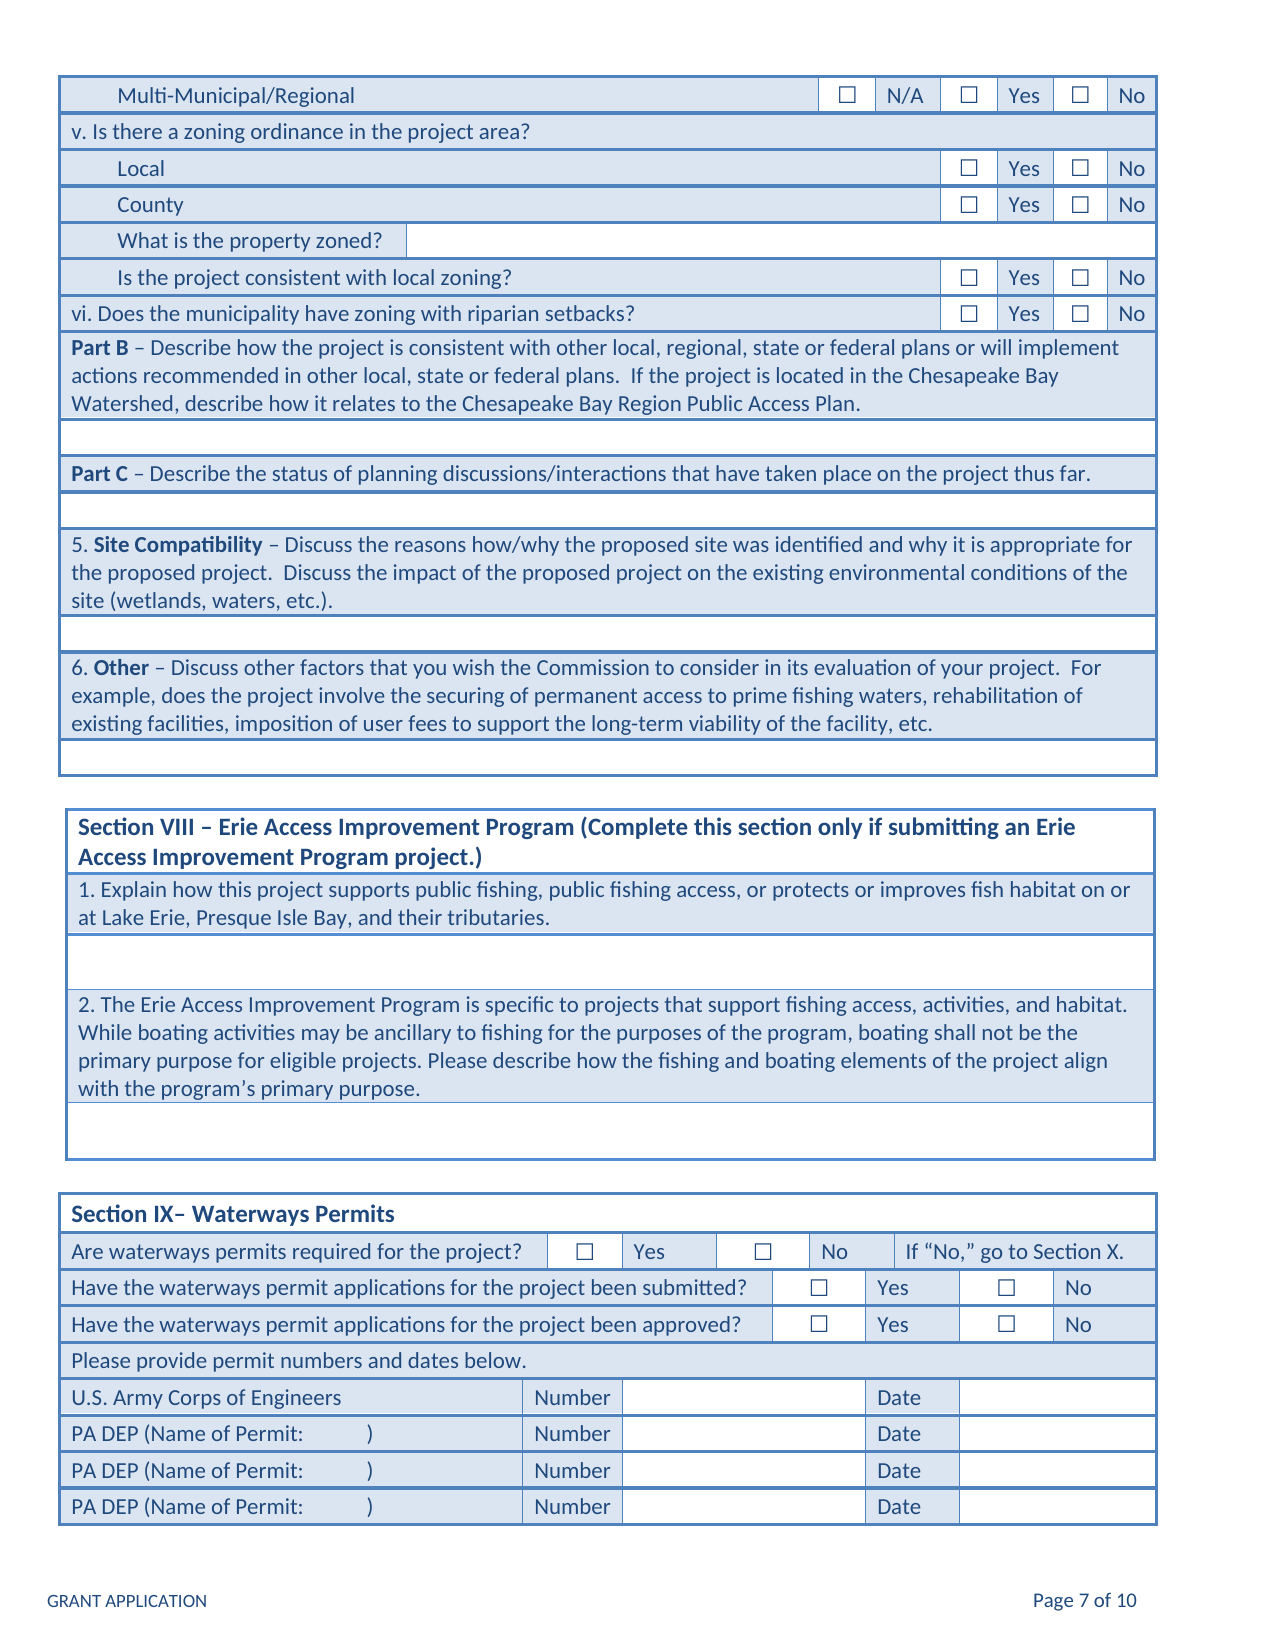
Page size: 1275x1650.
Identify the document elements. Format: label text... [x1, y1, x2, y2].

table_cell 1. Explain how this project supports public fishing, public fishing access, or protects or improves fish habitat on or at Lake Erie, Presque Isle Bay, and their tributaries. [68, 875, 1153, 932]
table_cell No [1108, 297, 1155, 330]
table_cell [68, 1103, 1153, 1158]
table_cell PA DEP (Name of Permit: ) [61, 1417, 522, 1450]
table_cell Local [61, 151, 940, 184]
table_cell Yes [623, 1234, 716, 1268]
table_cell v. Is there a zoning ordinance in the project area? [61, 115, 1155, 148]
table_cell Yes [998, 297, 1053, 330]
table_cell No [1108, 151, 1155, 184]
table_cell [960, 1417, 1155, 1450]
table_cell Are waterways permits required for the project? [61, 1234, 547, 1268]
table_cell If “No,” go to Section X. [895, 1234, 1155, 1268]
table_cell What is the property zoned? [61, 224, 406, 257]
table_header Section VIII – Erie Access Improvement Program (Complete this section only if submitting an Erie Access Improvement Program project.) [68, 811, 1153, 872]
table_cell [623, 1490, 865, 1523]
table_cell [61, 421, 1155, 454]
table_cell Part C – Describe the status of planning discussions/interactions that have taken place on the project thus far. [61, 457, 1155, 490]
table_cell Multi-Municipal/Regional [61, 78, 818, 111]
table_cell 6. Other – Discuss other factors that you wish the Commission to consider in its evaluation of your project. For example, does the project involve the securing of permanent access to prime fishing waters, rehabilitation of existing facilities, imposition of user fees to support the long-term viability of the facility, etc. [61, 654, 1155, 738]
table_cell Yes [998, 151, 1053, 184]
table_cell [623, 1453, 865, 1486]
table_cell PA DEP (Name of Permit: ) [61, 1490, 522, 1523]
table_cell [61, 494, 1155, 527]
table_cell Have the waterways permit applications for the project been submitted? [61, 1271, 772, 1304]
table_cell Have the waterways permit applications for the project been approved? [61, 1307, 772, 1341]
table_cell Date [866, 1490, 959, 1523]
table_cell Number [523, 1490, 622, 1523]
table_cell No [810, 1234, 894, 1268]
table_cell Yes [998, 260, 1053, 294]
table_cell [68, 936, 1153, 989]
table_cell 5. Site Compatibility – Discuss the reasons how/why the proposed site was identified and why it is appropriate for the proposed project. Discuss the impact of the proposed project on the existing environmental conditions of the site (wetlands, waters, etc.). [61, 530, 1155, 614]
table_cell Yes [866, 1271, 959, 1304]
table_cell N/A [876, 78, 940, 111]
table_cell vi. Does the municipality have zoning with riparian setbacks? [61, 297, 940, 330]
table_cell No [1054, 1271, 1155, 1304]
table_cell Number [523, 1380, 622, 1413]
table_cell [407, 224, 1155, 257]
table_cell [623, 1417, 865, 1450]
table_cell U.S. Army Corps of Engineers [61, 1380, 522, 1413]
table_cell No [1108, 78, 1155, 111]
table_cell [960, 1490, 1155, 1523]
table_header Section IX– Waterways Permits [61, 1195, 1155, 1231]
table_cell [623, 1380, 865, 1413]
table_cell Number [523, 1417, 622, 1450]
table_cell No [1054, 1307, 1155, 1341]
table_cell Yes [866, 1307, 959, 1341]
table_cell Yes [998, 188, 1053, 221]
table_cell Yes [998, 78, 1053, 111]
table_cell [960, 1453, 1155, 1486]
table_cell PA DEP (Name of Permit: ) [61, 1453, 522, 1486]
table_cell No [1108, 188, 1155, 221]
table_cell [61, 617, 1155, 650]
table_cell [960, 1380, 1155, 1413]
table_cell Date [866, 1380, 959, 1413]
table_cell County [61, 188, 940, 221]
table_cell Date [866, 1417, 959, 1450]
table_cell Is the project consistent with local zoning? [61, 260, 940, 294]
table_cell 2. The Erie Access Improvement Program is specific to projects that support fishing access, activities, and habitat. While boating activities may be ancillary to fishing for the purposes of the program, boating shall not be the primary purpose for eligible projects. Please describe how the fishing and boating elements of the project align with the program’s primary purpose. [68, 990, 1153, 1102]
table_cell Please provide permit numbers and dates below. [61, 1344, 1155, 1377]
table_cell [61, 741, 1155, 774]
table_cell Part B – Describe how the project is consistent with other local, regional, state or federal plans or will implement actions recommended in other local, state or federal plans. If the project is located in the Chesapeake Bay Watershed, describe how it relates to the Chesapeake Bay Region Public Access Plan. [61, 333, 1155, 417]
table_cell Date [866, 1453, 959, 1486]
table_cell No [1108, 260, 1155, 294]
table_cell Number [523, 1453, 622, 1486]
